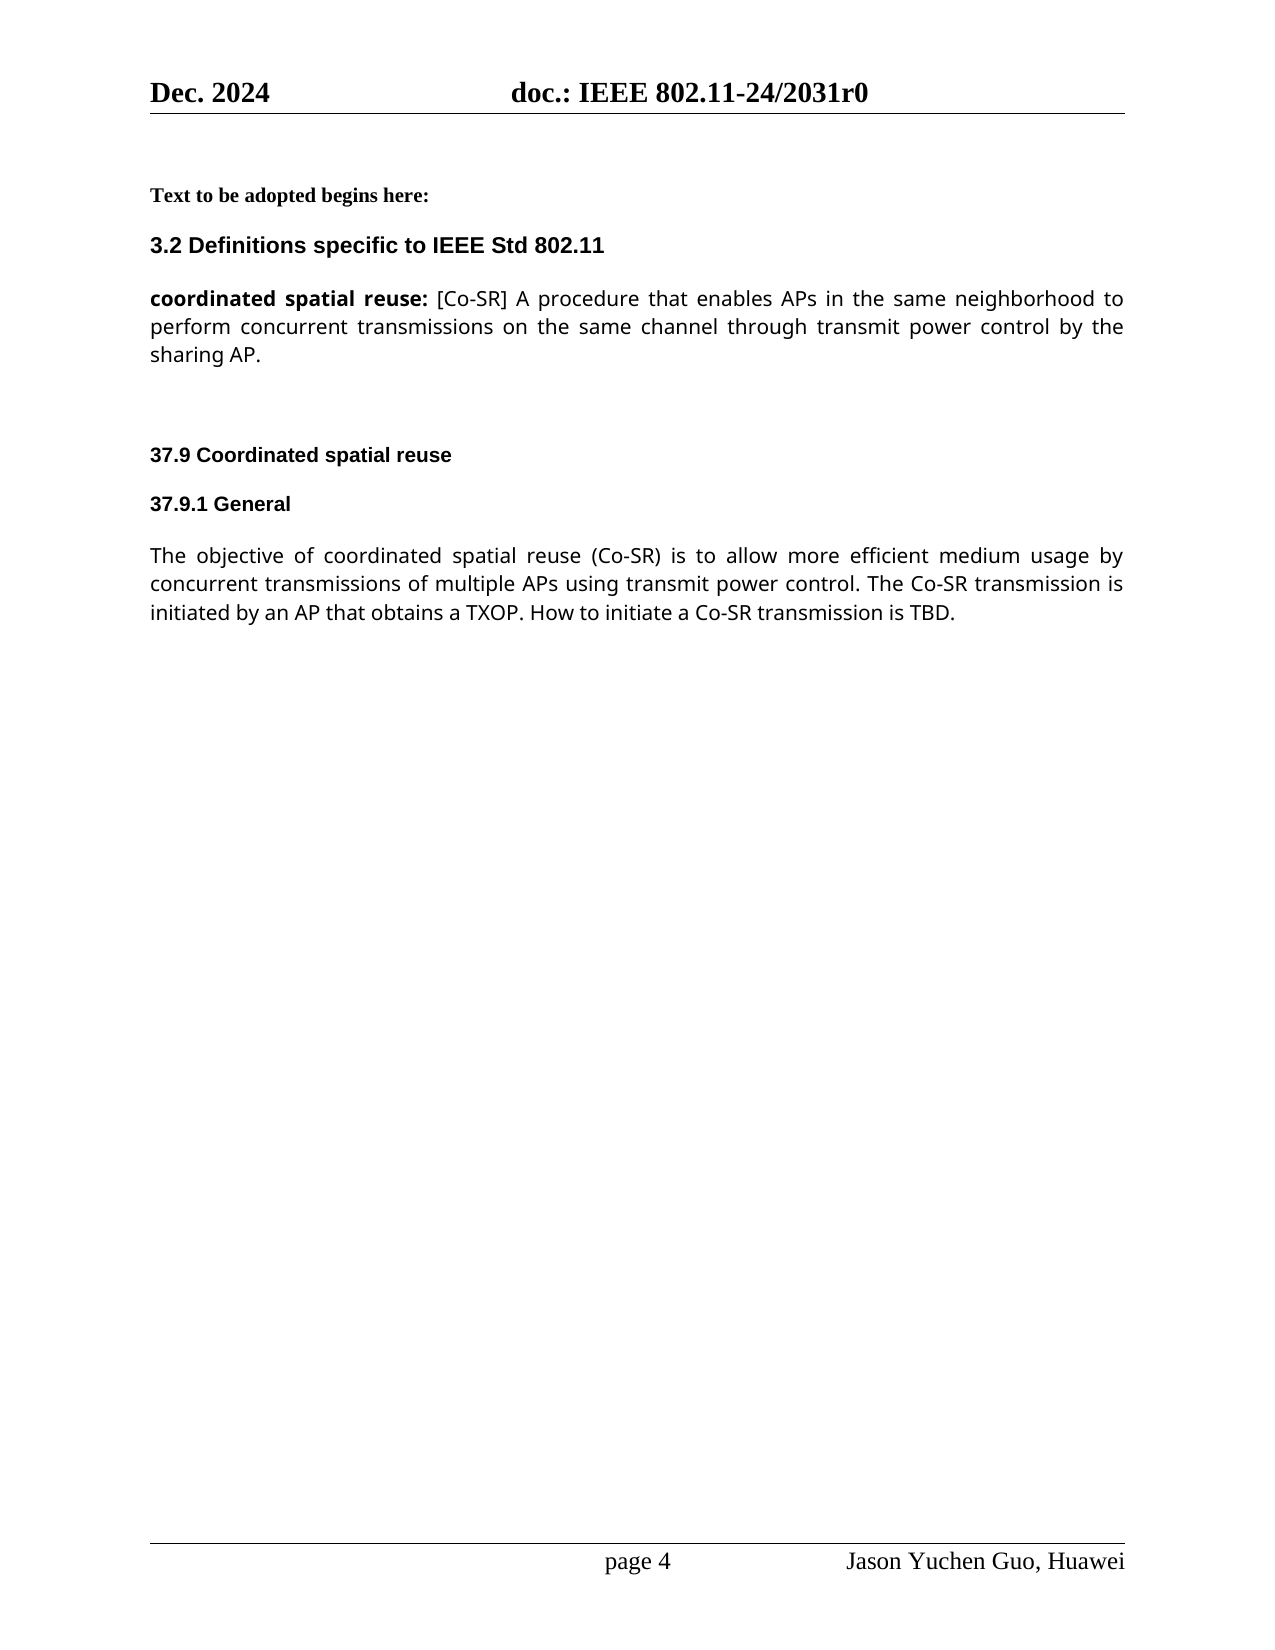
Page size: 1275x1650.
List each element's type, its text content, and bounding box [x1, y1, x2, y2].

subtitle Text to be adopted begins here: [150, 183, 1125, 207]
text 37.9.1 General [150, 492, 1125, 516]
text coordinated spatial reuse: [Co-SR] A procedure that enables APs in the same neighborhood to perform concurrent transmissions on the same channel through transmit power control by the sharing AP. [150, 284, 1125, 369]
text The objective of coordinated spatial reuse (Co-SR) is to allow more efficient medium usage by concurrent transmissions of multiple APs using transmit power control. The Co-SR transmission is initiated by an AP that obtains a TXOP. How to initiate a Co-SR transmission is TBD. [150, 541, 1125, 626]
text 37.9 Coordinated spatial reuse [150, 443, 1125, 467]
text 3.2 Definitions specific to IEEE Std 802.11 [150, 232, 1125, 259]
